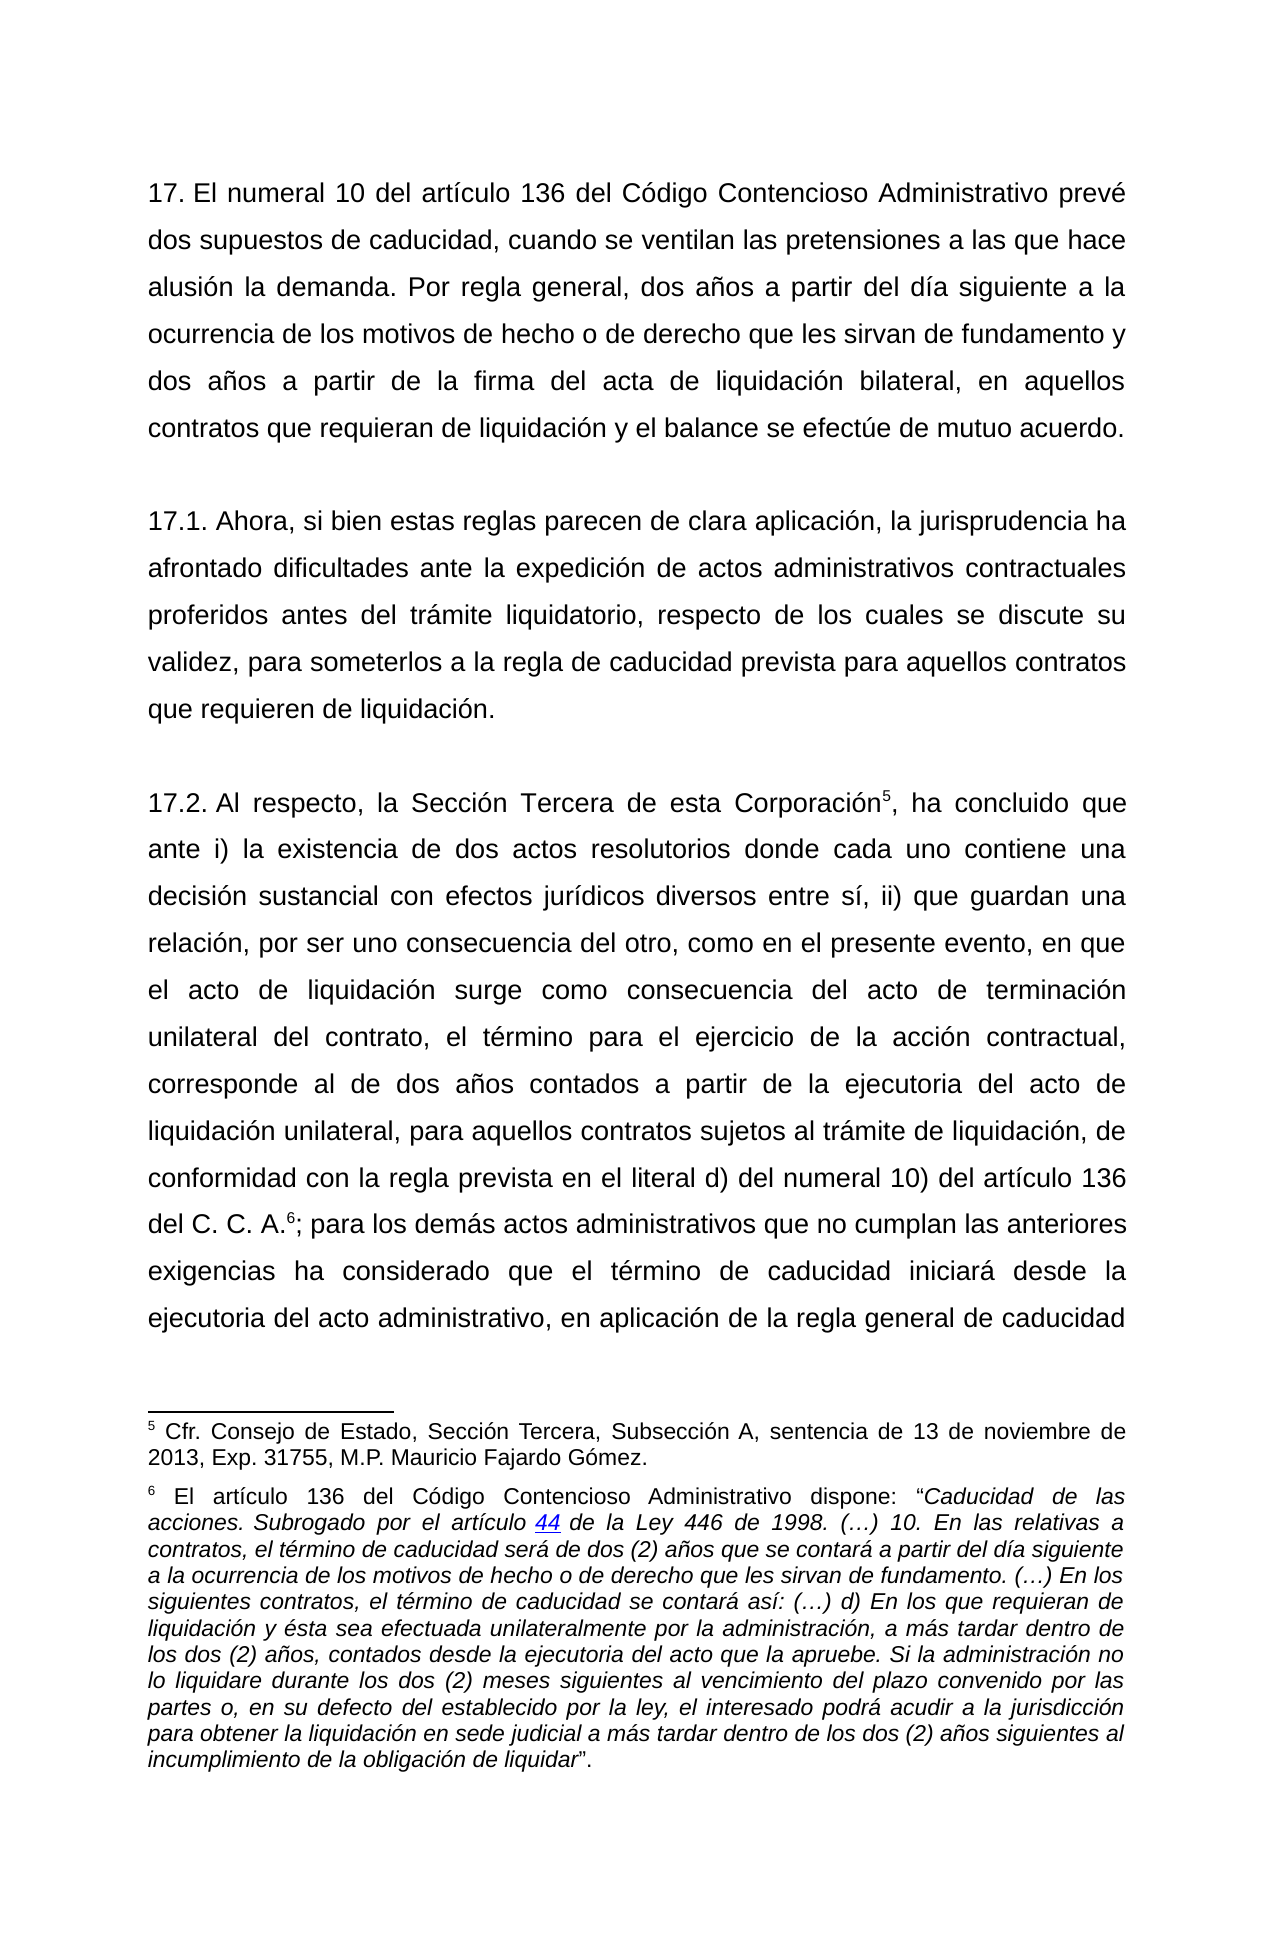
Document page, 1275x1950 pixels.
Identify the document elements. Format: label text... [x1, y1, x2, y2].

list Al respecto, la Sección Tercera de esta Corporación, ha concluido que ante i) la existencia de dos actos resolutorios donde cada uno contiene una decisión sustancial con efectos jurídicos diversos entre sí, ii) que guardan una relación, por ser uno consecuencia del otro, como en el presente evento, en que el acto de liquidación surge como consecuencia del acto de terminación unilateral del contrato, el término para el ejercicio de la acción contractual, corresponde al de dos años contados a partir de la ejecutoria del acto de liquidación unilateral, para aquellos contratos sujetos al trámite de liquidación, de conformidad con la regla prevista en el literal d) del numeral 10) del artículo 136 del C. C. A.; para los demás actos administrativos que no cumplan las anteriores exigencias ha considerado que el término de caducidad iniciará desde la ejecutoria del acto administrativo, en aplicación de la regla general de caducidad prevista para los asuntos contractuales, contenida en el numeral 10 del artículo 136. [148, 787, 1127, 1333]
list El numeral 10 del artículo 136 del Código Contencioso Administrativo prevé dos supuestos de caducidad, cuando se ventilan las pretensiones a las que hace alusión la demanda. Por regla general, dos años a partir del día siguiente a la ocurrencia de los motivos de hecho o de derecho que les sirvan de fundamento y dos años a partir de la firma del acta de liquidación bilateral, en aquellos contratos que requieran de liquidación y el balance se efectúe de mutuo acuerdo. [148, 177, 1127, 443]
list Ahora, si bien estas reglas parecen de clara aplicación, la jurisprudencia ha afrontado dificultades ante la expedición de actos administrativos contractuales proferidos antes del trámite liquidatorio, respecto de los cuales se discute su validez, para someterlos a la regla de caducidad prevista para aquellos contratos que requieren de liquidación. [148, 505, 1127, 724]
